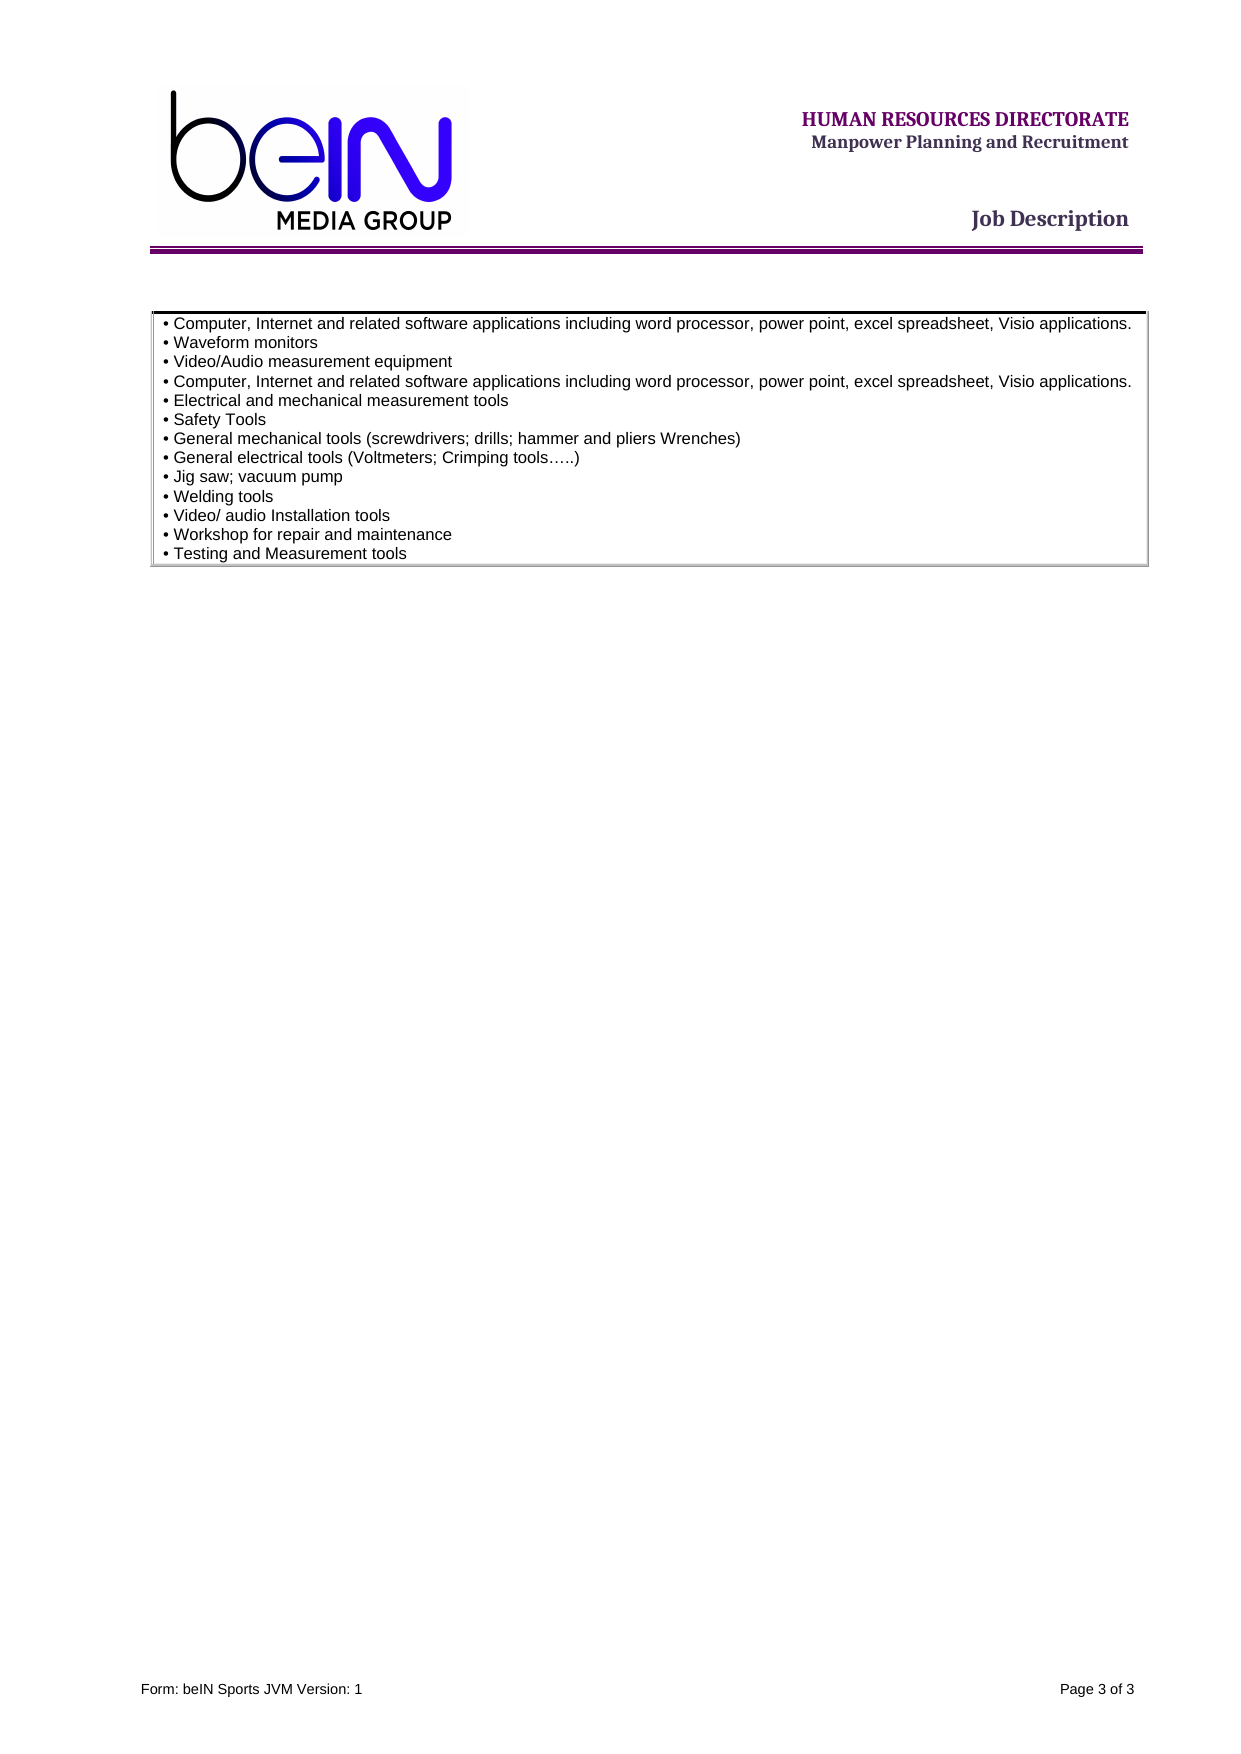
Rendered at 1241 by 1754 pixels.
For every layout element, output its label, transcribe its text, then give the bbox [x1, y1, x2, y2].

table_cell • Computer, Internet and related software applications including word processor, power point, excel spreadsheet, Visio applications. • Waveform monitors • Video/Audio measurement equipment • Computer, Internet and related software applications including word processor, power point, excel spreadsheet, Visio applications. • Electrical and mechanical measurement tools • Safety Tools • General mechanical tools (screwdrivers; drills; hammer and pliers Wrenches) • General electrical tools (Voltmeters; Crimping tools…..) • Jig saw; vacuum pump • Welding tools • Video/ audio Installation tools • Workshop for repair and maintenance • Testing and Measurement tools [154, 314, 1146, 563]
picture [156, 84, 469, 237]
